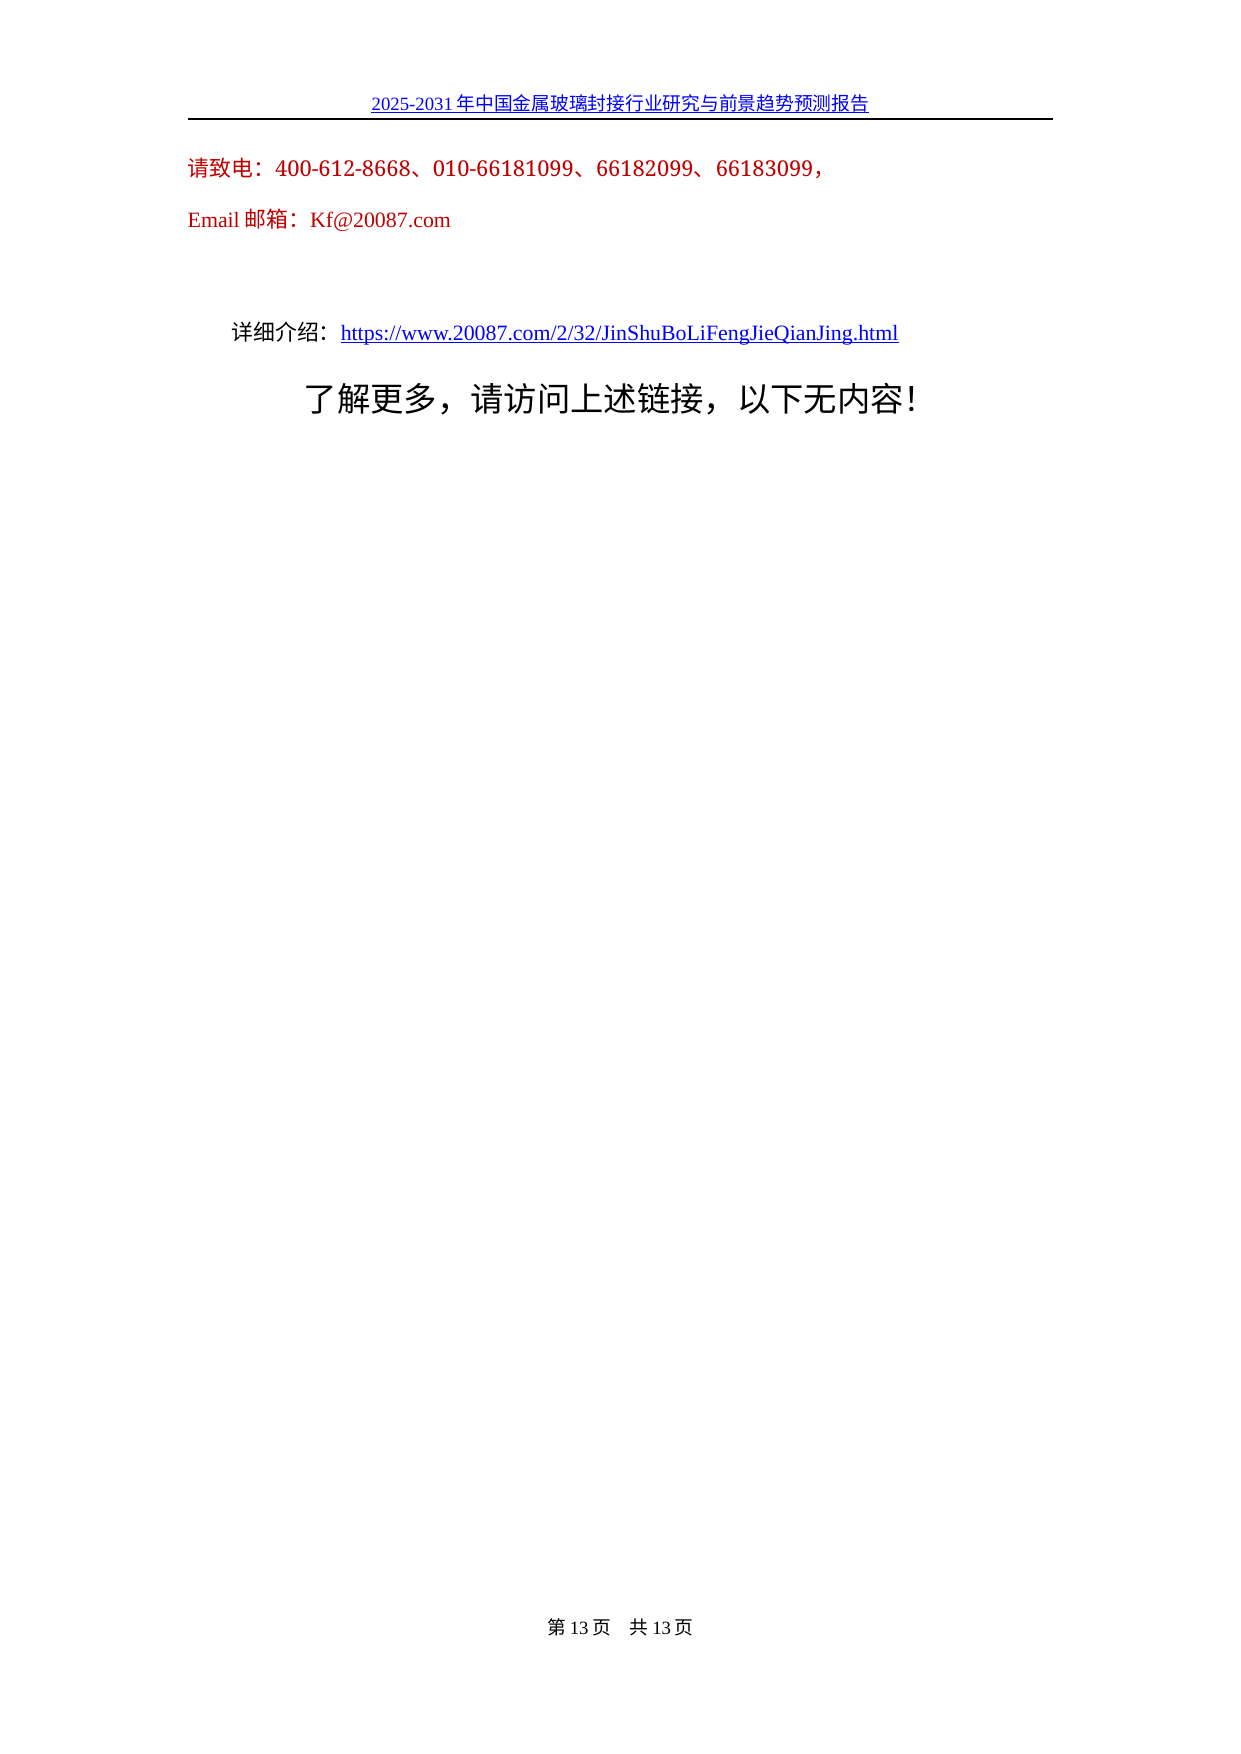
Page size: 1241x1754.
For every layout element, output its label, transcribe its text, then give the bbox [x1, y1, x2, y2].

text 请致电：400-612-8668、010-66181099、66182099、66183099， [187, 150, 1053, 183]
text Email邮箱：Kf@20087.com [187, 202, 1053, 234]
text 详细介绍：https://www.20087.com/2/32/JinShuBoLiFengJieQianJing.html [187, 315, 1053, 347]
title 了解更多，请访问上述链接，以下无内容！ [187, 365, 1053, 430]
